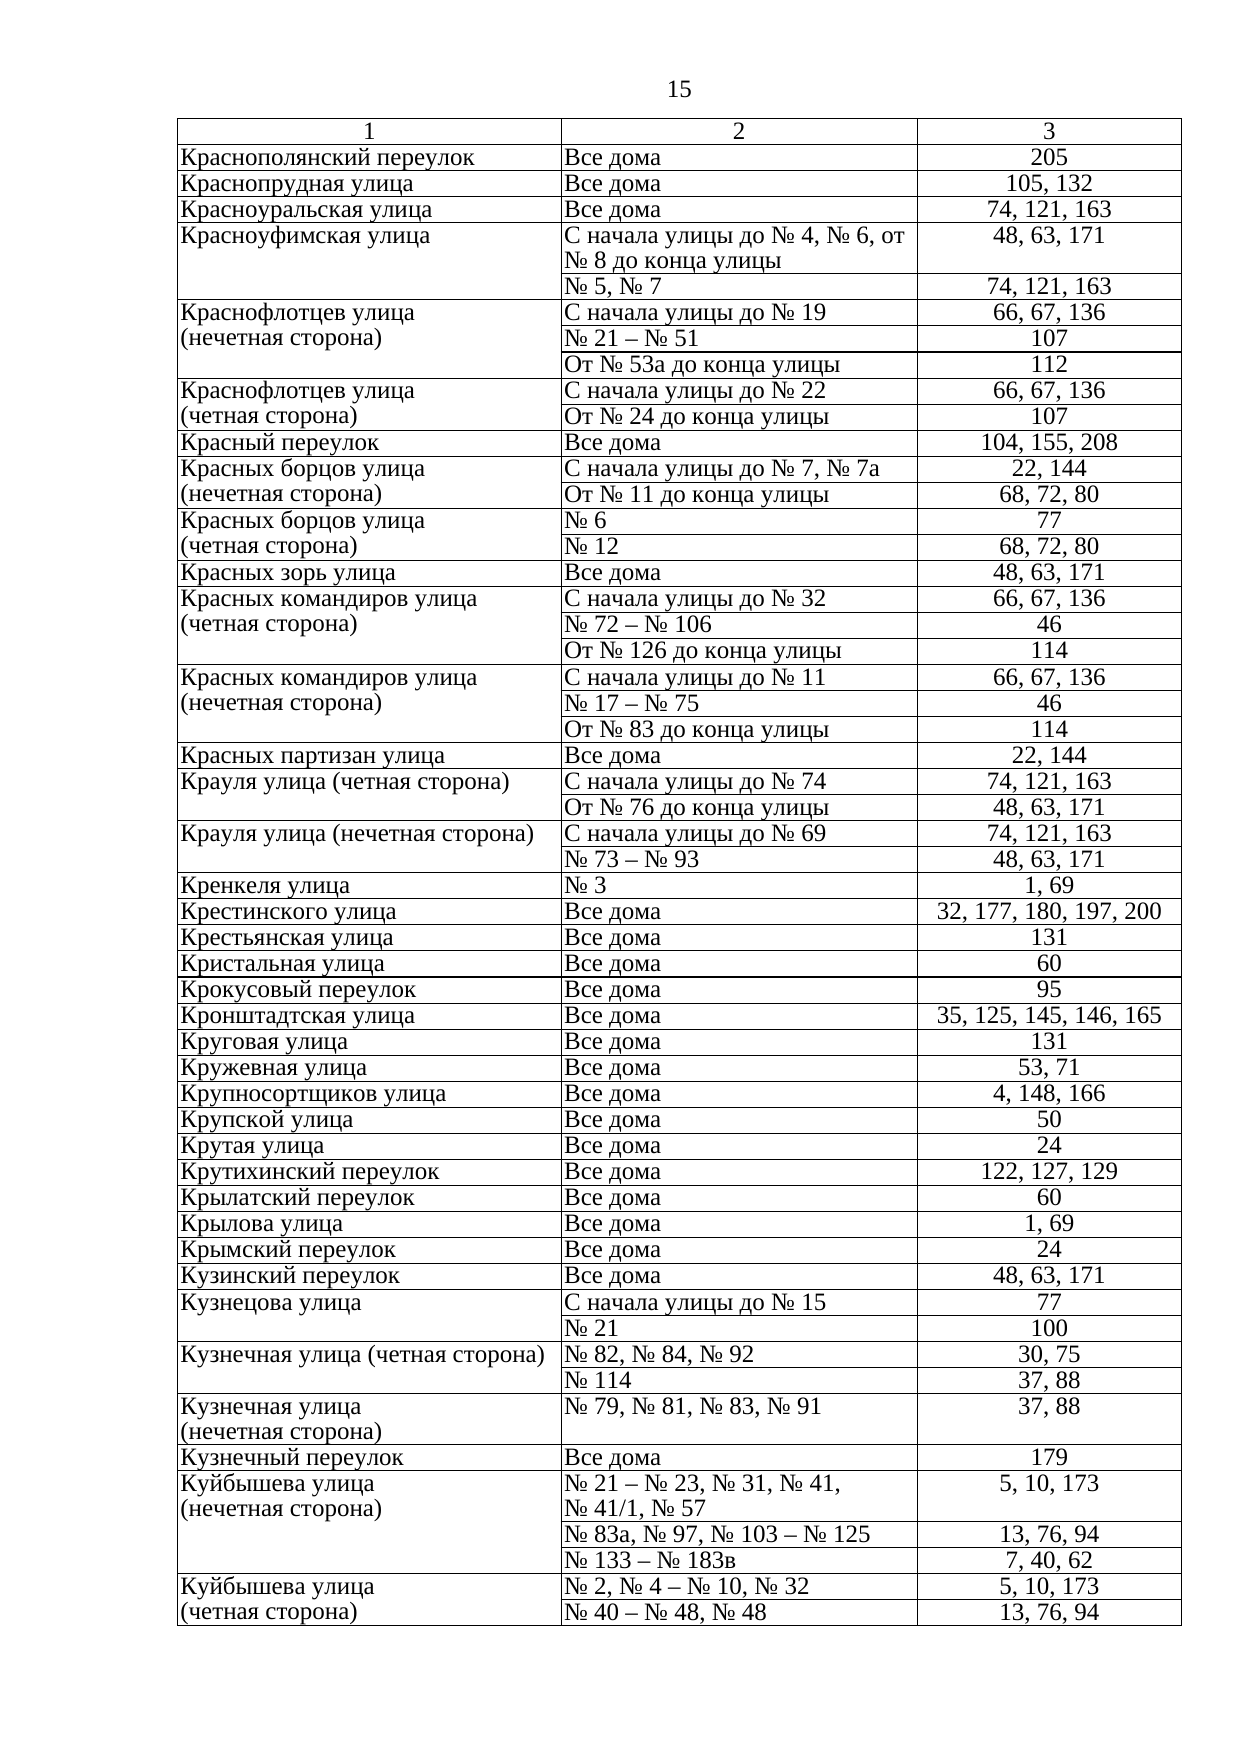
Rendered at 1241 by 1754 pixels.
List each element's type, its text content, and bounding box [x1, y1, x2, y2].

table_cell Куйбышева улица (нечетная сторона) [178, 1471, 561, 1573]
table_cell От № 11 до конца улицы [562, 483, 917, 508]
table_cell 74, 121, 163 [918, 197, 1181, 222]
table_cell Все дома [562, 1030, 917, 1054]
table_cell Красных командиров улица (четная сторона) [178, 587, 561, 664]
table_cell Краснофлотцев улица (нечетная сторона) [178, 300, 561, 377]
table_cell Красных борцов улица (нечетная сторона) [178, 457, 561, 508]
table_header 2 [562, 119, 917, 144]
table_cell Куйбышева улица (четная сторона) [178, 1574, 561, 1625]
table_cell 131 [918, 925, 1181, 950]
table_cell Все дома [562, 951, 917, 976]
table_cell Все дома [562, 561, 917, 586]
table_cell 32, 177, 180, 197, 200 [918, 899, 1181, 924]
table_cell Все дома [562, 1445, 917, 1470]
table_cell С начала улицы до № 15 [562, 1290, 917, 1315]
table_cell 122, 127, 129 [918, 1160, 1181, 1185]
table_cell № 72 – № 106 [562, 613, 917, 638]
table_cell Все дома [562, 1004, 917, 1028]
table_cell Красный переулок [178, 431, 561, 456]
table_cell Красных партизан улица [178, 743, 561, 768]
table_cell Красных борцов улица (четная сторона) [178, 509, 561, 560]
table_cell От № 24 до конца улицы [562, 405, 917, 429]
table_cell 100 [918, 1316, 1181, 1341]
table_cell Крупносортщиков улица [178, 1082, 561, 1107]
table_cell От № 53а до конца улицы [562, 353, 917, 377]
table_cell 74, 121, 163 [918, 274, 1181, 299]
table_cell Краснополянский переулок [178, 145, 561, 170]
table_cell 5, 10, 173 [918, 1574, 1181, 1599]
table_cell Краснопрудная улица [178, 171, 561, 196]
table_cell 77 [918, 1290, 1181, 1315]
table_cell С начала улицы до № 4, № 6, от № 8 до конца улицы [562, 223, 917, 273]
table_cell 66, 67, 136 [918, 379, 1181, 403]
table_cell № 21 [562, 1316, 917, 1341]
table_cell Все дома [562, 925, 917, 950]
table_cell № 73 – № 93 [562, 847, 917, 872]
table_cell С начала улицы до № 32 [562, 587, 917, 612]
table_cell Все дома [562, 1160, 917, 1185]
table_cell 48, 63, 171 [918, 847, 1181, 872]
table_cell Крауля улица (четная сторона) [178, 769, 561, 820]
table_cell № 83а, № 97, № 103 – № 125 [562, 1522, 917, 1547]
table_cell Крауля улица (нечетная сторона) [178, 821, 561, 872]
table_cell Крымский переулок [178, 1238, 561, 1263]
table_cell 50 [918, 1108, 1181, 1133]
table_cell Крупской улица [178, 1108, 561, 1133]
table_cell От № 76 до конца улицы [562, 795, 917, 820]
table_header 1 [178, 119, 561, 144]
table_cell 104, 155, 208 [918, 431, 1181, 456]
table_cell 24 [918, 1134, 1181, 1159]
table_cell № 6 [562, 509, 917, 534]
table_cell 112 [918, 353, 1181, 377]
table_cell № 133 – № 183в [562, 1548, 917, 1573]
table_cell № 5, № 7 [562, 274, 917, 299]
table_cell № 82, № 84, № 92 [562, 1342, 917, 1367]
table_cell 46 [918, 613, 1181, 638]
table_cell Кузнечный переулок [178, 1445, 561, 1470]
table_cell Краснофлотцев улица (четная сторона) [178, 379, 561, 429]
table_cell 95 [918, 978, 1181, 1002]
table_cell Крутая улица [178, 1134, 561, 1159]
table_cell 68, 72, 80 [918, 483, 1181, 508]
table_cell 66, 67, 136 [918, 587, 1181, 612]
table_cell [562, 1600, 917, 1625]
table_cell С начала улицы до № 19 [562, 300, 917, 325]
table_cell Все дома [562, 1264, 917, 1289]
table_cell С начала улицы до № 74 [562, 769, 917, 794]
table_cell № 114 [562, 1368, 917, 1393]
table_cell От № 83 до конца улицы [562, 717, 917, 742]
table_cell Все дома [562, 197, 917, 222]
table_cell № 17 – № 75 [562, 691, 917, 716]
table_cell 22, 144 [918, 457, 1181, 482]
table_cell 68, 72, 80 [918, 535, 1181, 560]
table_cell Все дома [562, 743, 917, 768]
table_cell Все дома [562, 1186, 917, 1211]
table_cell Все дома [562, 431, 917, 456]
table_cell 46 [918, 691, 1181, 716]
table_cell Красноуральская улица [178, 197, 561, 222]
table_cell 107 [918, 405, 1181, 429]
table_cell № 21 – № 51 [562, 326, 917, 351]
table_cell 74, 121, 163 [918, 769, 1181, 794]
table_header 3 [918, 119, 1181, 144]
table_cell 114 [918, 717, 1181, 742]
table_cell № 2, № 4 – № 10, № 32 [562, 1574, 917, 1599]
table_cell 4, 148, 166 [918, 1082, 1181, 1107]
table_cell 48, 63, 171 [918, 223, 1181, 273]
table_cell 13, 76, 94 [918, 1600, 1181, 1625]
table_cell 66, 67, 136 [918, 300, 1181, 325]
table_cell 107 [918, 326, 1181, 351]
table_cell 35, 125, 145, 146, 165 [918, 1004, 1181, 1028]
table_cell Все дома [562, 1056, 917, 1081]
table_cell Крылова улица [178, 1212, 561, 1237]
table_cell 179 [918, 1445, 1181, 1470]
table_cell Кузнецова улица [178, 1290, 561, 1341]
table_cell Все дома [562, 1134, 917, 1159]
table_cell 105, 132 [918, 171, 1181, 196]
table_cell Крылатский переулок [178, 1186, 561, 1211]
table_cell Все дома [562, 1212, 917, 1237]
table_cell 205 [918, 145, 1181, 170]
table_cell 74, 121, 163 [918, 821, 1181, 846]
table_cell 60 [918, 1186, 1181, 1211]
table_cell № 12 [562, 535, 917, 560]
table_cell № 79, № 81, № 83, № 91 [562, 1394, 917, 1444]
table_cell Крестинского улица [178, 899, 561, 924]
table_cell 7, 40, 62 [918, 1548, 1181, 1573]
table_cell 48, 63, 171 [918, 1264, 1181, 1289]
table_cell Кузинский переулок [178, 1264, 561, 1289]
table_cell № 3 [562, 873, 917, 898]
table_cell От № 126 до конца улицы [562, 639, 917, 664]
table_cell 37, 88 [918, 1394, 1181, 1444]
table_cell № 21 – № 23, № 31, № 41, № 41/1, № 57 [562, 1471, 917, 1521]
table_cell С начала улицы до № 7, № 7а [562, 457, 917, 482]
table_cell С начала улицы до № 11 [562, 665, 917, 690]
table_cell 30, 75 [918, 1342, 1181, 1367]
table_cell 1, 69 [918, 1212, 1181, 1237]
table_cell 60 [918, 951, 1181, 976]
table_cell С начала улицы до № 69 [562, 821, 917, 846]
table_cell Все дома [562, 978, 917, 1002]
table_cell 53, 71 [918, 1056, 1181, 1081]
table_cell Крутихинский переулок [178, 1160, 561, 1185]
table_cell 114 [918, 639, 1181, 664]
table_cell 77 [918, 509, 1181, 534]
table_cell Все дома [562, 145, 917, 170]
table_cell С начала улицы до № 22 [562, 379, 917, 403]
table_cell Все дома [562, 1238, 917, 1263]
table_cell Все дома [562, 1082, 917, 1107]
table_cell Кронштадтская улица [178, 1004, 561, 1028]
table_cell Кузнечная улица (четная сторона) [178, 1342, 561, 1393]
table_cell Красных зорь улица [178, 561, 561, 586]
table_cell 1, 69 [918, 873, 1181, 898]
table_cell 131 [918, 1030, 1181, 1054]
table_cell Красноуфимская улица [178, 223, 561, 299]
table_cell Круговая улица [178, 1030, 561, 1054]
table_cell 66, 67, 136 [918, 665, 1181, 690]
table_cell Кренкеля улица [178, 873, 561, 898]
table_cell 48, 63, 171 [918, 561, 1181, 586]
table_cell Крестьянская улица [178, 925, 561, 950]
table_cell Кружевная улица [178, 1056, 561, 1081]
table_cell 37, 88 [918, 1368, 1181, 1393]
table_cell Все дома [562, 171, 917, 196]
table_cell Все дома [562, 1108, 917, 1133]
table_cell Крокусовый переулок [178, 978, 561, 1002]
table_cell 22, 144 [918, 743, 1181, 768]
table_cell Кристальная улица [178, 951, 561, 976]
table_cell 13, 76, 94 [918, 1522, 1181, 1547]
table_cell 5, 10, 173 [918, 1471, 1181, 1521]
table_cell Красных командиров улица (нечетная сторона) [178, 665, 561, 742]
table_cell Все дома [562, 899, 917, 924]
table_cell 48, 63, 171 [918, 795, 1181, 820]
table_cell Кузнечная улица (нечетная сторона) [178, 1394, 561, 1444]
table_cell 24 [918, 1238, 1181, 1263]
